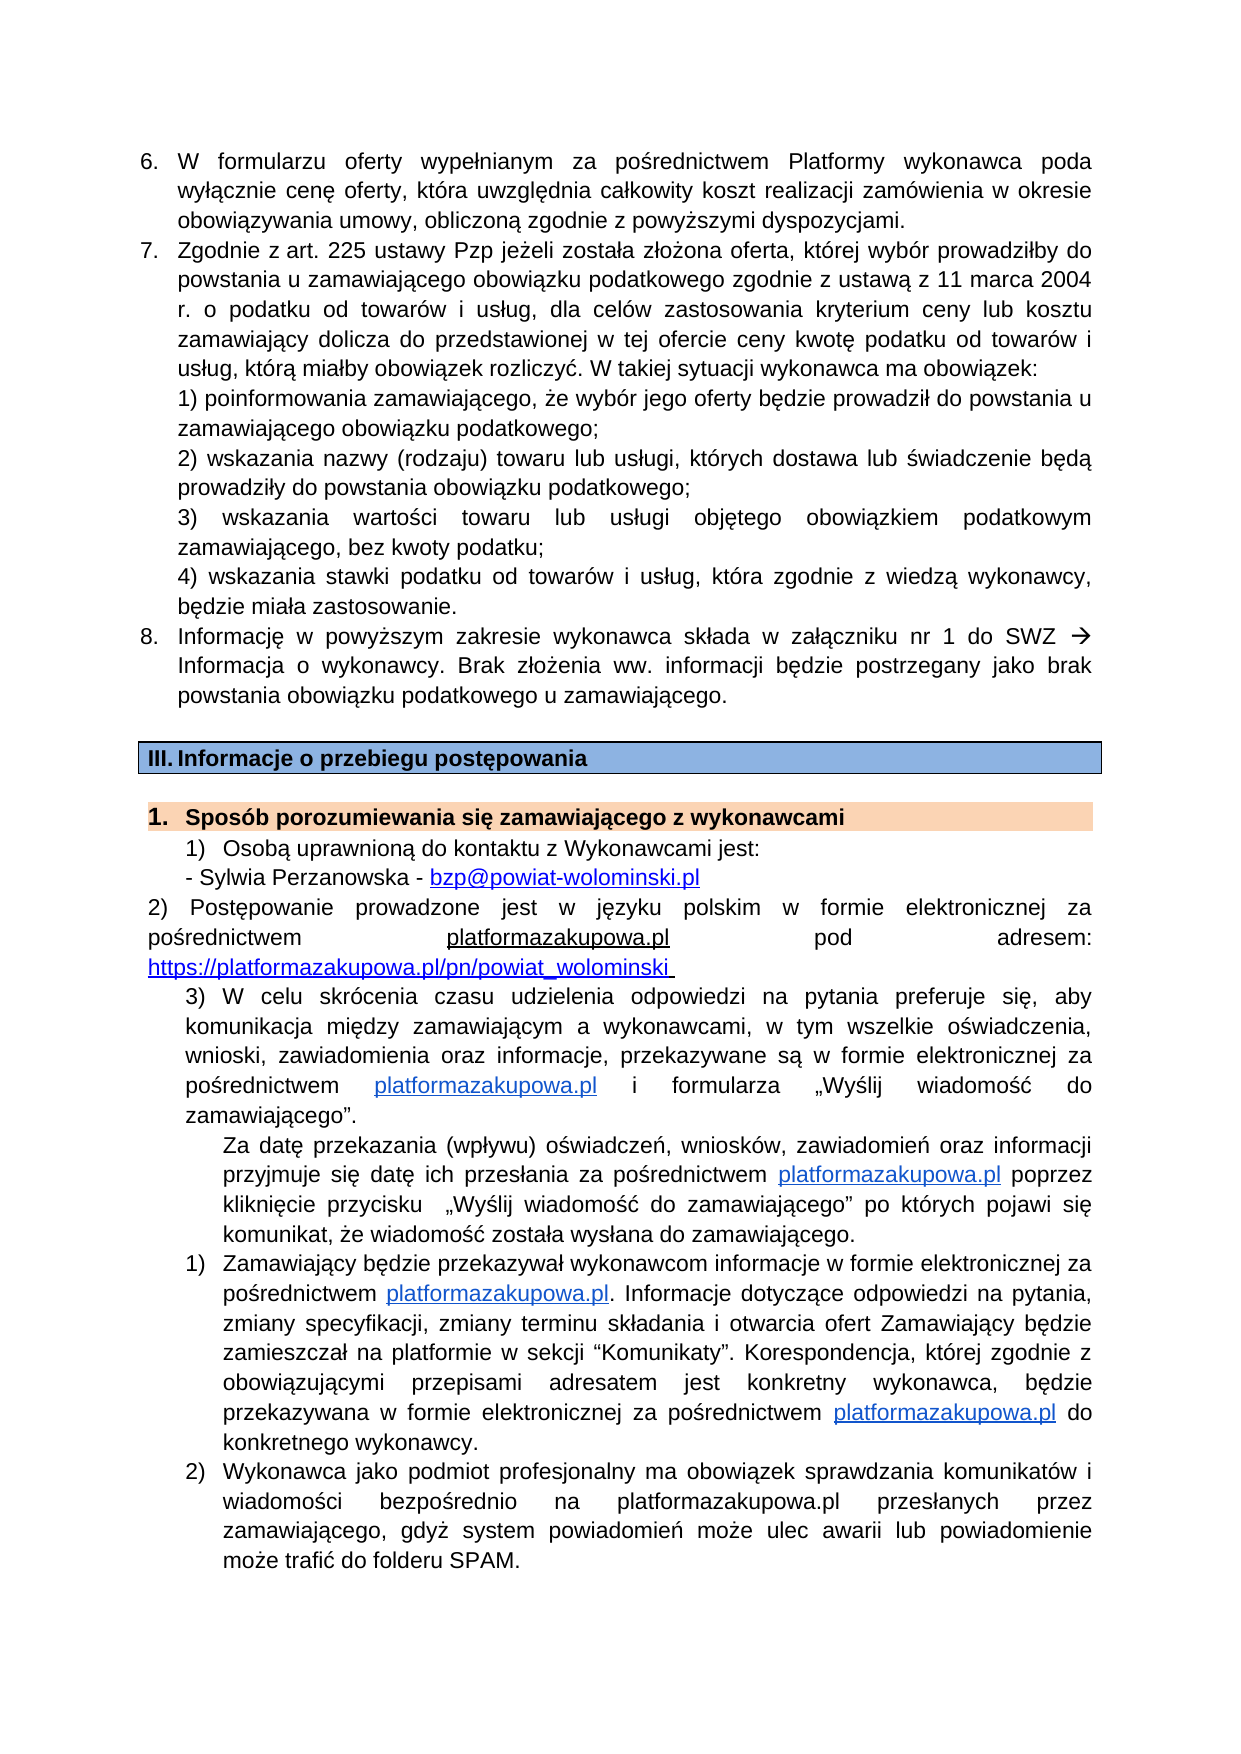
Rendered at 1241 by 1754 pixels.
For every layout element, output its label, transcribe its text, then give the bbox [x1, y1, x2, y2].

text 2) wskazania nazwy (rodzaju) towaru lub usługi, których dostawa lub świadczenie będą prowadziły do powstania obowiązku podatkowego; [177, 444, 1093, 501]
list Osobą uprawnioną do kontaktu z Wykonawcami jest: [185, 835, 1093, 861]
text - Sylwia Perzanowska - bzp@powiat-wolominski.pl [185, 864, 1093, 891]
list Informację w powyższym zakresie wykonawca składa w załączniku nr 1 do SWZ Informacja o wykonawcy. Brak złożenia ww. informacji będzie postrzegany jako brak powstania obowiązku podatkowego u zamawiającego. [140, 623, 1093, 708]
text 3) W celu skrócenia czasu udzielenia odpowiedzi na pytania preferuje się, aby komunikacja między zamawiającym a wykonawcami, w tym wszelkie oświadczenia, wnioski, zawiadomienia oraz informacje, przekazywane są w formie elektronicznej za pośrednictwem platformazakupowa.pl i formularza „Wyślij wiadomość do zamawiającego”. [185, 983, 1093, 1128]
text 1) poinformowania zamawiającego, że wybór jego oferty będzie prowadził do powstania u zamawiającego obowiązku podatkowego; [177, 385, 1093, 441]
list W formularzu oferty wypełnianym za pośrednictwem Platformy wykonawca poda wyłącznie cenę oferty, która uwzględnia całkowity koszt realizacji zamówienia w okresie obowiązywania umowy, obliczoną zgodnie z powyższymi dyspozycjami. [140, 148, 1093, 233]
text 4) wskazania stawki podatku od towarów i usług, która zgodnie z wiedzą wykonawcy, będzie miała zastosowanie. [177, 563, 1093, 619]
list Wykonawca jako podmiot profesjonalny ma obowiązek sprawdzania komunikatów i wiadomości bezpośrednio na platformazakupowa.pl przesłanych przez zamawiającego, gdyż system powiadomień może ulec awarii lub powiadomienie może trafić do folderu SPAM. [185, 1458, 1093, 1573]
list Sposób porozumiewania się zamawiającego z wykonawcami [148, 802, 1093, 831]
text 2) Postępowanie prowadzone jest w języku polskim w formie elektronicznej za pośrednictwem platformazakupowa.pl pod adresem: https://platformazakupowa.pl/pn/powiat_wolominski [148, 894, 1093, 980]
text Za datę przekazania (wpływu) oświadczeń, wniosków, zawiadomień oraz informacji przyjmuje się datę ich przesłania za pośrednictwem platformazakupowa.pl poprzez kliknięcie przycisku „Wyślij wiadomość do zamawiającego” po których pojawi się komunikat, że wiadomość została wysłana do zamawiającego. [223, 1132, 1093, 1247]
text 3) wskazania wartości towaru lub usługi objętego obowiązkiem podatkowym zamawiającego, bez kwoty podatku; [177, 504, 1093, 560]
list Zgodnie z art. 225 ustawy Pzp jeżeli została złożona oferta, której wybór prowadziłby do powstania u zamawiającego obowiązku podatkowego zgodnie z ustawą z 11 marca 2004 r. o podatku od towarów i usług, dla celów zastosowania kryterium ceny lub kosztu zamawiający dolicza do przedstawionej w tej ofercie ceny kwotę podatku od towarów i usług, którą miałby obowiązek rozliczyć. W takiej sytuacji wykonawca ma obowiązek: [140, 237, 1093, 382]
list Zamawiający będzie przekazywał wykonawcom informacje w formie elektronicznej za pośrednictwem platformazakupowa.pl. Informacje dotyczące odpowiedzi na pytania, zmiany specyfikacji, zmiany terminu składania i otwarcia ofert Zamawiający będzie zamieszczał na platformie w sekcji “Komunikaty”. Korespondencja, której zgodnie z obowiązującymi przepisami adresatem jest konkretny wykonawca, będzie przekazywana w formie elektronicznej za pośrednictwem platformazakupowa.pl do konkretnego wykonawcy. [185, 1250, 1093, 1455]
list Informacje o przebiegu postępowania [139, 743, 1101, 773]
